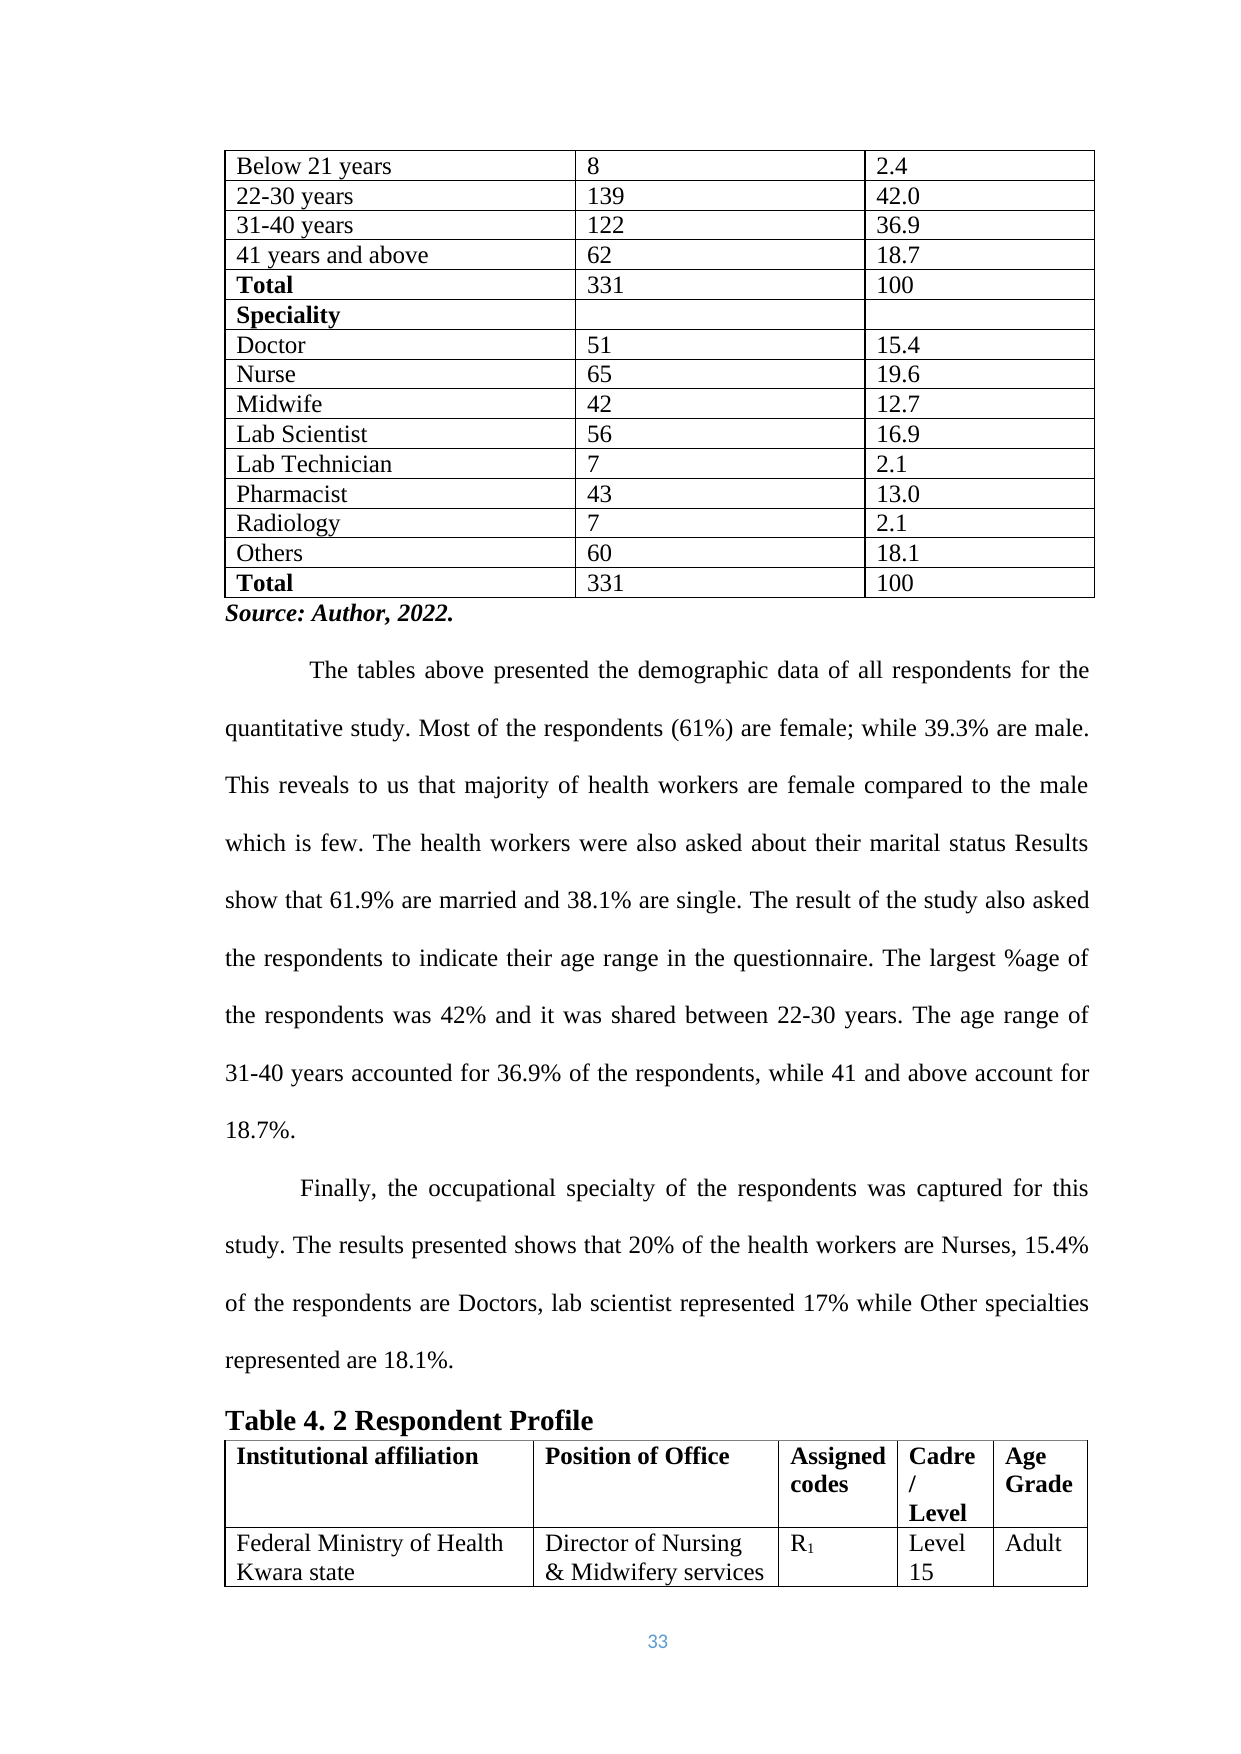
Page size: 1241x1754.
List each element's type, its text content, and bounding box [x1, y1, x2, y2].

table_cell R1 [779, 1528, 897, 1586]
table_cell [866, 300, 1094, 329]
table_cell 13.0 [866, 479, 1094, 507]
table_cell 331 [576, 568, 864, 597]
table_cell Doctor [226, 330, 575, 358]
table_cell 7 [576, 449, 864, 478]
table_cell 2.1 [866, 509, 1094, 537]
table_cell Speciality [226, 300, 575, 329]
table_header Assigned codes [779, 1441, 897, 1527]
table_cell 56 [576, 419, 864, 448]
table_cell Midwife [226, 389, 575, 418]
table_cell 2.4 [866, 151, 1094, 180]
table_header Age Grade [994, 1441, 1087, 1527]
table_cell 42 [576, 389, 864, 418]
table_cell 18.1 [866, 538, 1094, 567]
table_cell 12.7 [866, 389, 1094, 418]
table_cell Total [226, 568, 575, 597]
table_cell 100 [866, 270, 1094, 299]
table_cell 15.4 [866, 330, 1094, 358]
table_cell Level 15 [898, 1528, 993, 1586]
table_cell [226, 1528, 533, 1586]
table_header Position of Office [534, 1441, 778, 1527]
table_cell Others [226, 538, 575, 567]
table_header Cadre/ Level [898, 1441, 993, 1527]
table_cell 19.6 [866, 360, 1094, 388]
text Table 4. 2 Respondent Profile [225, 1403, 1090, 1436]
table_cell 60 [576, 538, 864, 567]
table_cell Nurse [226, 360, 575, 388]
table_cell 62 [576, 240, 864, 269]
table_cell 22-30 years [226, 181, 575, 209]
table_cell Adult [994, 1528, 1087, 1586]
text Source: Author, 2022. [225, 598, 1090, 627]
table_cell 100 [866, 568, 1094, 597]
table_cell Lab Scientist [226, 419, 575, 448]
table_cell 42.0 [866, 181, 1094, 209]
table_cell Director of Nursing & Midwifery services [534, 1528, 778, 1586]
table_cell 36.9 [866, 211, 1094, 239]
table_cell 16.9 [866, 419, 1094, 448]
text The tables above presented the demographic data of all respondents for the quantitative study. Most of the respondents (61%) are female; while 39.3% are male. This reveals to us that majority of health workers are female compared to the male which is few. The health workers were also asked about their marital status Results show that 61.9% are married and 38.1% are single. The result of the study also asked the respondents to indicate their age range in the questionnaire. The largest %age of the respondents was 42% and it was shared between 22-30 years. The age range of 31-40 years accounted for 36.9% of the respondents, while 41 and above account for 18.7%. [225, 655, 1090, 1144]
table_cell 51 [576, 330, 864, 358]
table_cell 122 [576, 211, 864, 239]
table_cell Below 21 years [226, 151, 575, 180]
table_cell 18.7 [866, 240, 1094, 269]
text Finally, the occupational specialty of the respondents was captured for this study. The results presented shows that 20% of the health workers are Nurses, 15.4% of the respondents are Doctors, lab scientist represented 17% while Other specialties represented are 18.1%. [225, 1173, 1090, 1374]
table_cell Pharmacist [226, 479, 575, 507]
table_cell Total [226, 270, 575, 299]
table_cell 7 [576, 509, 864, 537]
table_cell 139 [576, 181, 864, 209]
table_header Institutional affiliation [226, 1441, 533, 1527]
table_cell 65 [576, 360, 864, 388]
table_cell 43 [576, 479, 864, 507]
table_cell [576, 300, 864, 329]
table_cell 331 [576, 270, 864, 299]
table_cell 41 years and above [226, 240, 575, 269]
table_cell Radiology [226, 509, 575, 537]
table_cell 31-40 years [226, 211, 575, 239]
table_cell 8 [576, 151, 864, 180]
table_cell 2.1 [866, 449, 1094, 478]
table_cell Lab Technician [226, 449, 575, 478]
